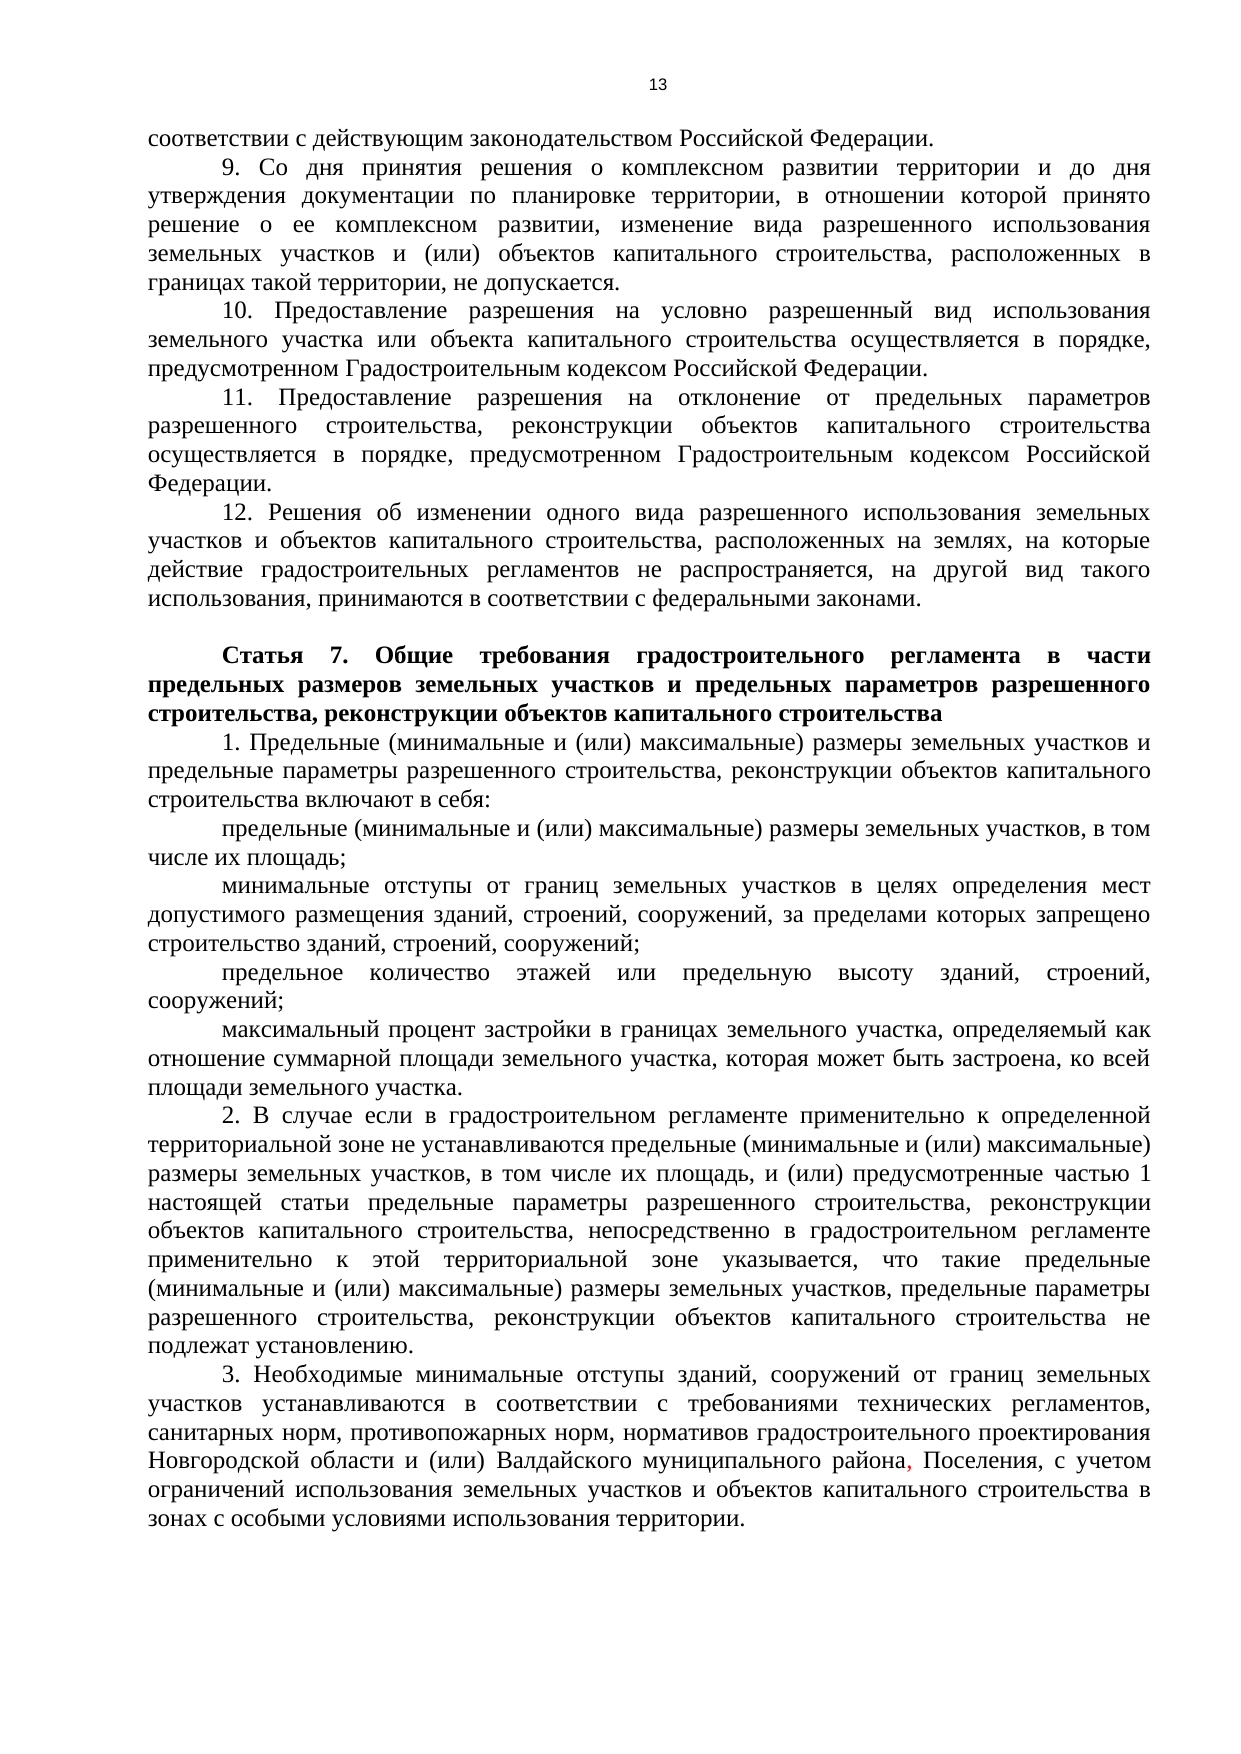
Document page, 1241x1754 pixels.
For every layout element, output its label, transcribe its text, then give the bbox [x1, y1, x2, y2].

text 10. Предоставление разрешения на условно разрешенный вид использования земельного участка или объекта капитального строительства осуществляется в порядке, предусмотренном Градостроительным кодексом Российской Федерации. [148, 295, 1152, 382]
text предельное количество этажей или предельную высоту зданий, строений, сооружений; [148, 957, 1152, 1014]
subtitle Статья 7. Общие требования градостроительного регламента в части предельных размеров земельных участков и предельных параметров разрешенного строительства, реконструкции объектов капитального строительства [148, 640, 1152, 727]
text 1. Предельные (минимальные и (или) максимальные) размеры земельных участков и предельные параметры разрешенного строительства, реконструкции объектов капитального строительства включают в себя: [148, 727, 1152, 813]
text 12. Решения об изменении одного вида разрешенного использования земельных участков и объектов капитального строительства, расположенных на землях, на которые действие градостроительных регламентов не распространяется, на другой вид такого использования, принимаются в соответствии с федеральными законами. [148, 497, 1152, 612]
text 2. В случае если в градостроительном регламенте применительно к определенной территориальной зоне не устанавливаются предельные (минимальные и (или) максимальные) размеры земельных участков, в том числе их площадь, и (или) предусмотренные частью 1 настоящей статьи предельные параметры разрешенного строительства, реконструкции объектов капитального строительства, непосредственно в градостроительном регламенте применительно к этой территориальной зоне указывается, что такие предельные (минимальные и (или) максимальные) размеры земельных участков, предельные параметры разрешенного строительства, реконструкции объектов капитального строительства не подлежат установлению. [148, 1100, 1152, 1359]
text 3. Необходимые минимальные отступы зданий, сооружений от границ земельных участков устанавливаются в соответствии с требованиями технических регламентов, санитарных норм, противопожарных норм, нормативов градостроительного проектирования Новгородской области и (или) Валдайского муниципального района, Поселения, с учетом ограничений использования земельных участков и объектов капитального строительства в зонах с особыми условиями использования территории. [148, 1359, 1152, 1532]
text 11. Предоставление разрешения на отклонение от предельных параметров разрешенного строительства, реконструкции объектов капитального строительства осуществляется в порядке, предусмотренном Градостроительным кодексом Российской Федерации. [148, 382, 1152, 497]
text 9. Со дня принятия решения о комплексном развитии территории и до дня утверждения документации по планировке территории, в отношении которой принято решение о ее комплексном развитии, изменение вида разрешенного использования земельных участков и (или) объектов капитального строительства, расположенных в границах такой территории, не допускается. [148, 152, 1152, 295]
text минимальные отступы от границ земельных участков в целях определения мест допустимого размещения зданий, строений, сооружений, за пределами которых запрещено строительство зданий, строений, сооружений; [148, 870, 1152, 957]
text максимальный процент застройки в границах земельного участка, определяемый как отношение суммарной площади земельного участка, которая может быть застроена, ко всей площади земельного участка. [148, 1014, 1152, 1100]
text предельные (минимальные и (или) максимальные) размеры земельных участков, в том числе их площадь; [148, 813, 1152, 870]
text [148, 123, 1152, 152]
